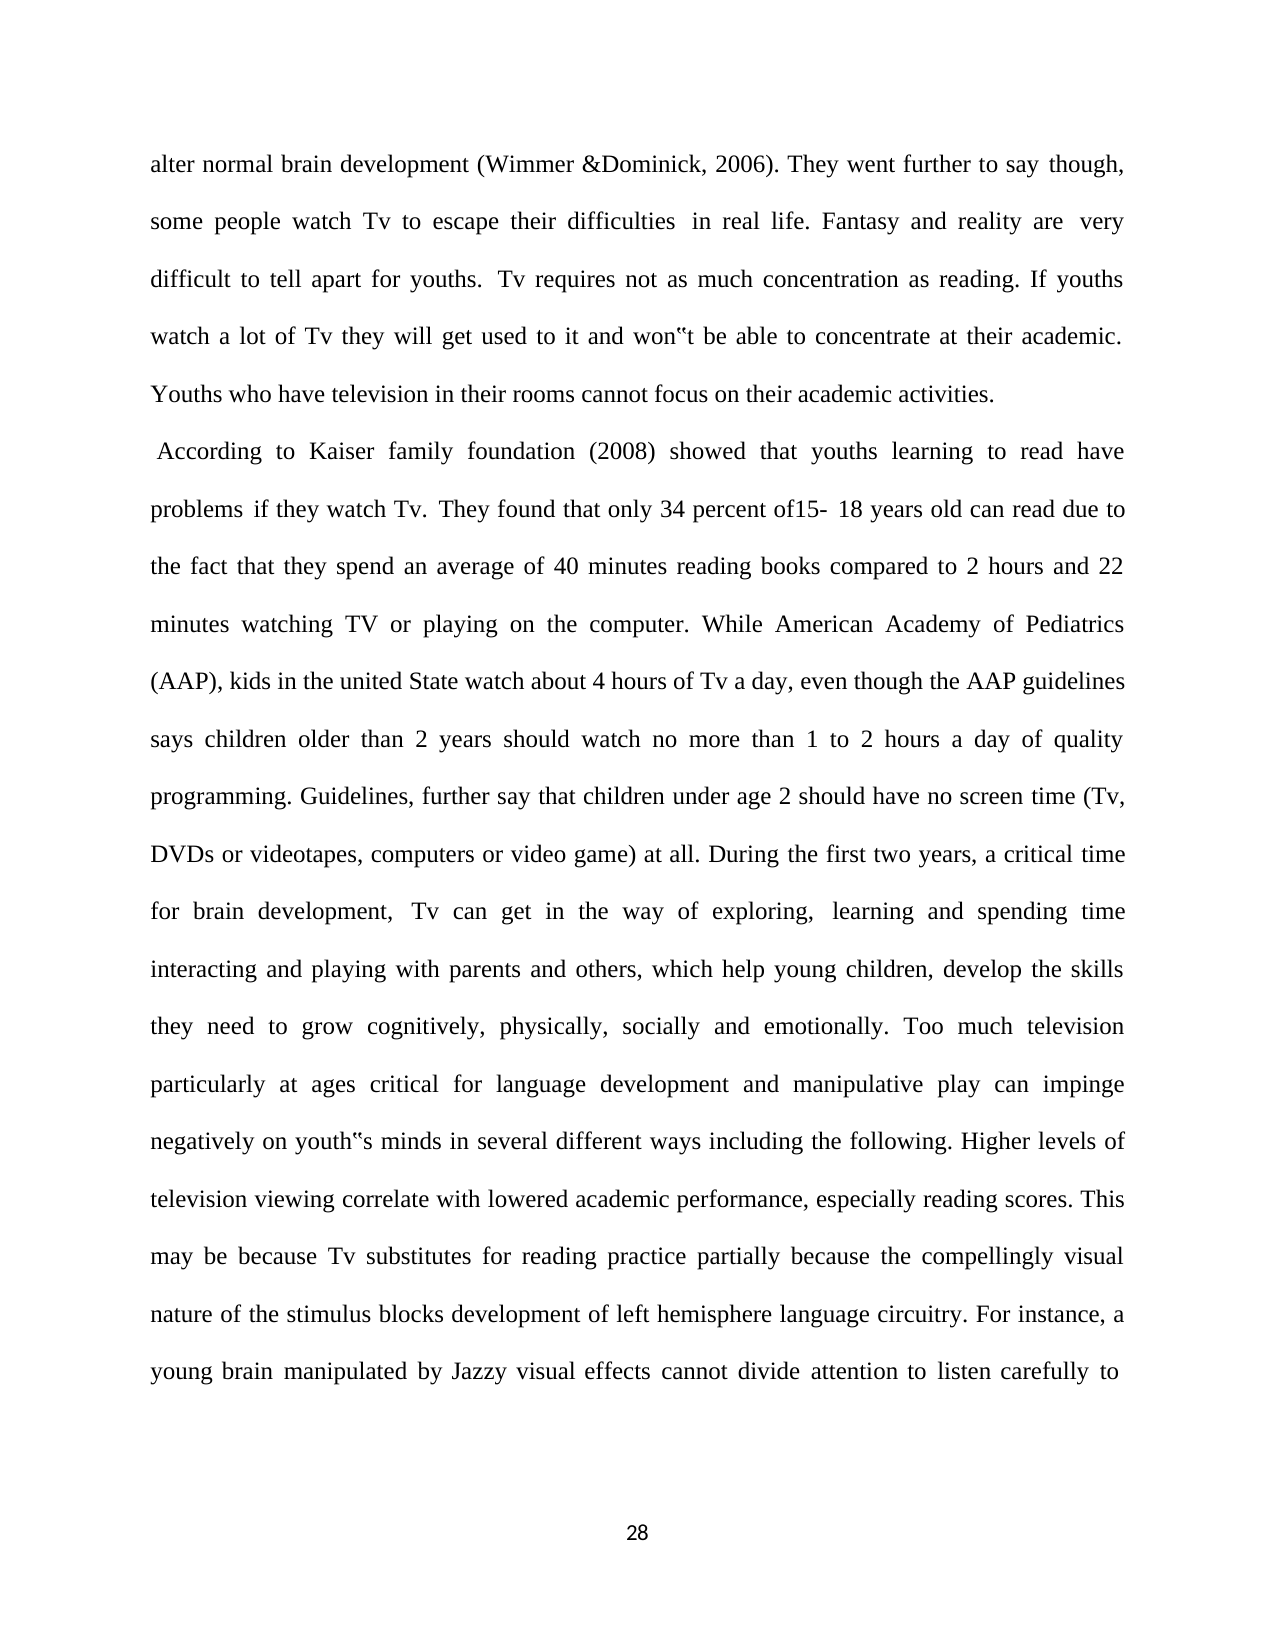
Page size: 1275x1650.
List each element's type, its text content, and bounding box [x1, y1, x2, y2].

text According to Kaiser family foundation (2008) showed that youths learning to read have problems if they watch Tv. They found that only 34 percent of15- 18 years old can read due to the fact that they spend an average of 40 minutes reading books compared to 2 hours and 22 minutes watching TV or playing on the computer. While American Academy of Pediatrics (AAP), kids in the united State watch about 4 hours of Tv a day, even though the AAP guidelines says children older than 2 years should watch no more than 1 to 2 hours a day of quality programming. Guidelines, further say that children under age 2 should have no screen time (Tv, DVDs or videotapes, computers or video game) at all. During the first two years, a critical time for brain development, Tv can get in the way of exploring, learning and spending time interacting and playing with parents and others, which help young children, develop the skills they need to grow cognitively, physically, socially and emotionally. Too much television particularly at ages critical for language development and manipulative play can impinge negatively on youth‟s minds in several different ways including the following. Higher levels of television viewing correlate with lowered academic performance, especially reading scores. This may be because Tv substitutes for reading practice partially because the compellingly visual nature of the stimulus blocks development of left hemisphere language circuitry. For instance, a young brain manipulated by Jazzy visual effects cannot divide attention to listen carefully to [150, 436, 1126, 1385]
text alter normal brain development (Wimmer &Dominick, 2006). They went further to say though, some people watch Tv to escape their difficulties in real life. Fantasy and reality are very difficult to tell apart for youths. Tv requires not as much concentration as reading. If youths watch a lot of Tv they will get used to it and won‟t be able to concentrate at their academic. Youths who have television in their rooms cannot focus on their academic activities. [150, 149, 1124, 407]
